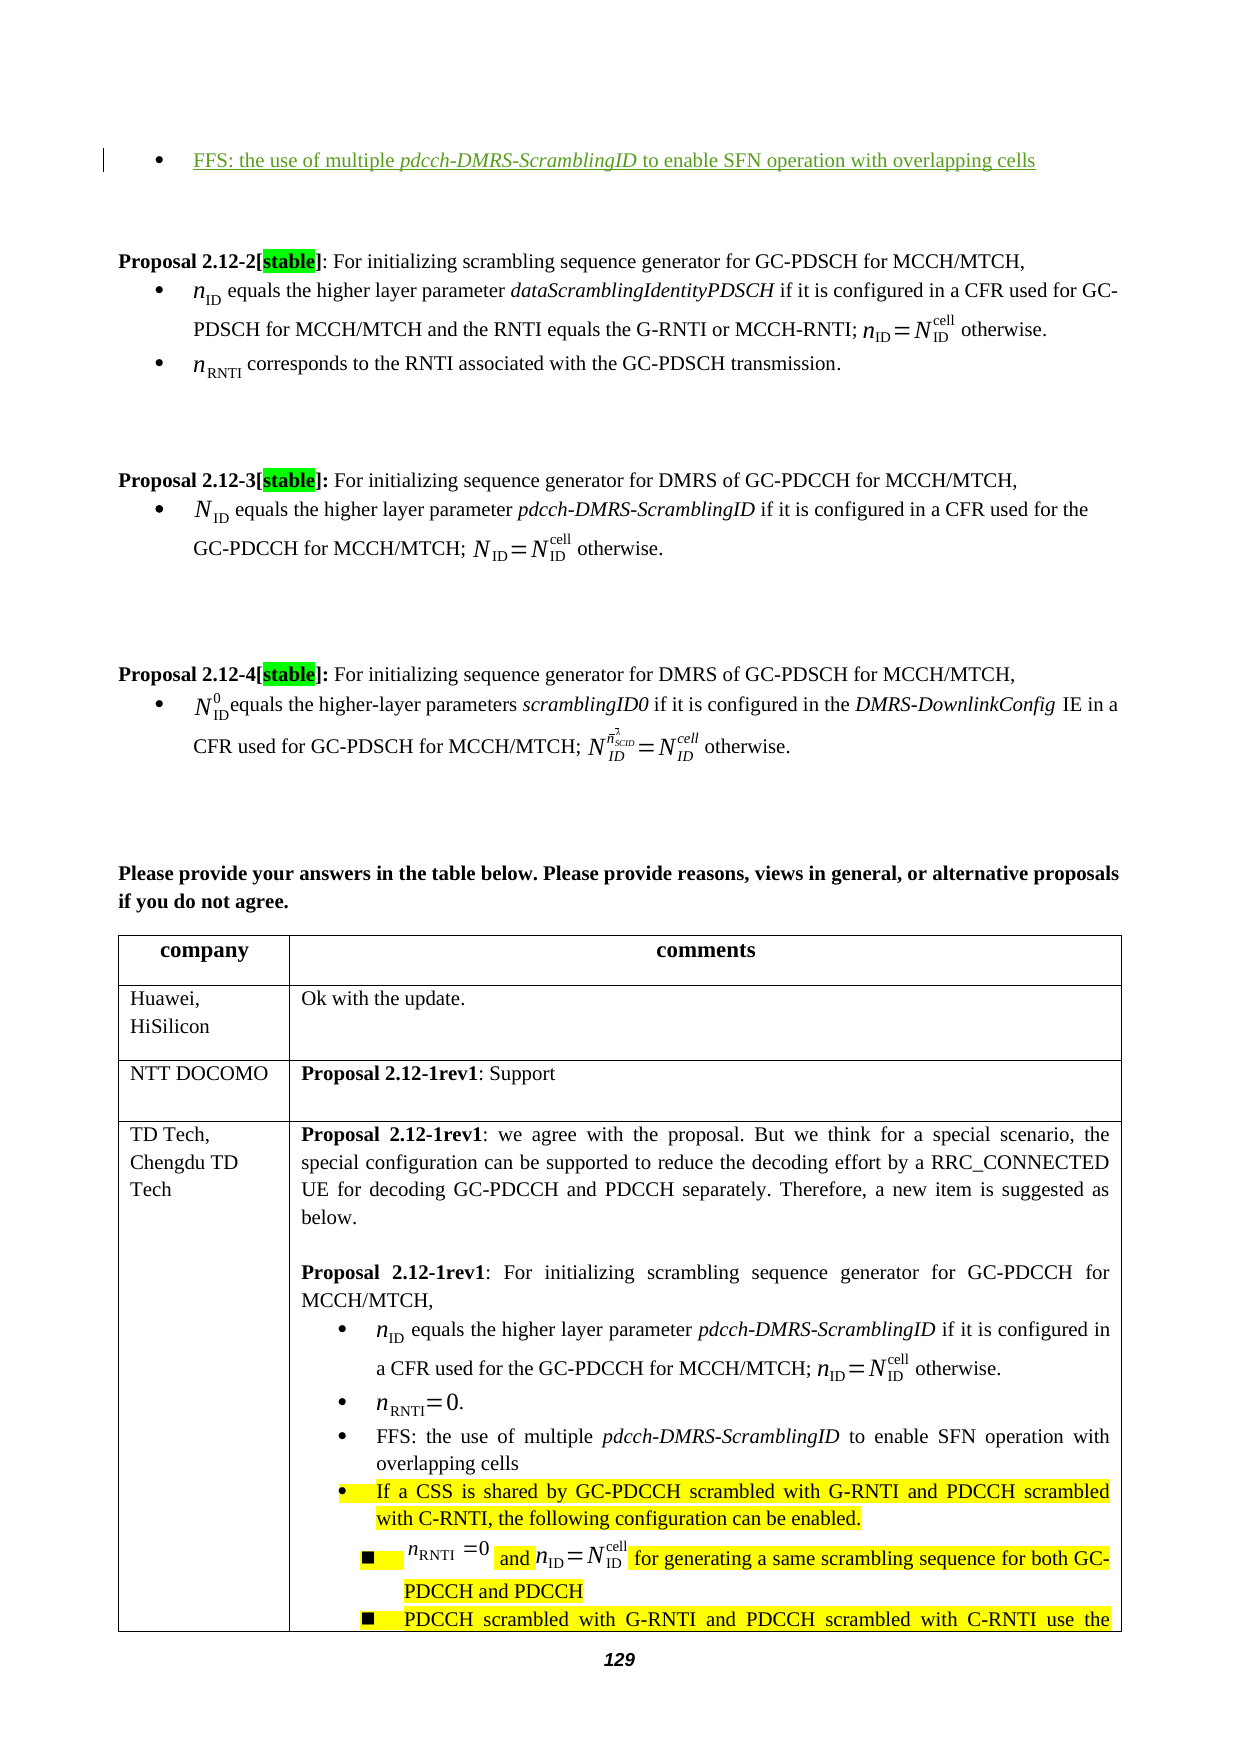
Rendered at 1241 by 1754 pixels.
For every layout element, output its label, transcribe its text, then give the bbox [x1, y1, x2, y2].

list equals the higher-layer parameters scramblingID0 if it is configured in the DMRS-DownlinkConfig IE in a CFR used for GC-PDSCH for MCCH/MTCH; otherwise. [156, 689, 1122, 765]
table_header company [119, 936, 289, 985]
list equals the higher layer parameter pdcch-DMRS-ScramblingID if it is configured in a CFR used for the GC-PDCCH for MCCH/MTCH; otherwise. [156, 496, 1122, 565]
text Please provide your answers in the table below. Please provide reasons, views in general, or alternative proposals if you do not agree. [118, 861, 1122, 913]
table_cell Proposal 2.12-1rev1: Support [290, 1061, 1121, 1121]
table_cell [290, 1122, 1121, 1631]
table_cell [119, 1122, 289, 1631]
text Proposal 2.12-2[stable]: For initializing scrambling sequence generator for GC-PDSCH for MCCH/MTCH, [315, 249, 1122, 273]
text Proposal 2.12-3[stable]: For initializing sequence generator for DMRS of GC-PDCCH for MCCH/MTCH, [315, 468, 1122, 492]
text Proposal 2.12-4[stable]: For initializing sequence generator for DMRS of GC-PDSCH for MCCH/MTCH, [315, 662, 1122, 686]
table_header comments [290, 936, 1121, 985]
table_cell NTT DOCOMO [119, 1061, 289, 1121]
list corresponds to the RNTI associated with the GC-PDSCH transmission. [156, 350, 1122, 382]
table_cell Ok with the update. [290, 986, 1121, 1060]
list equals the higher layer parameter dataScramblingIdentityPDSCH if it is configured in a CFR used for GC-PDSCH for MCCH/MTCH and the RNTI equals the G-RNTI or MCCH-RNTI; otherwise. [156, 277, 1122, 347]
table_cell Huawei, HiSilicon [119, 986, 289, 1060]
